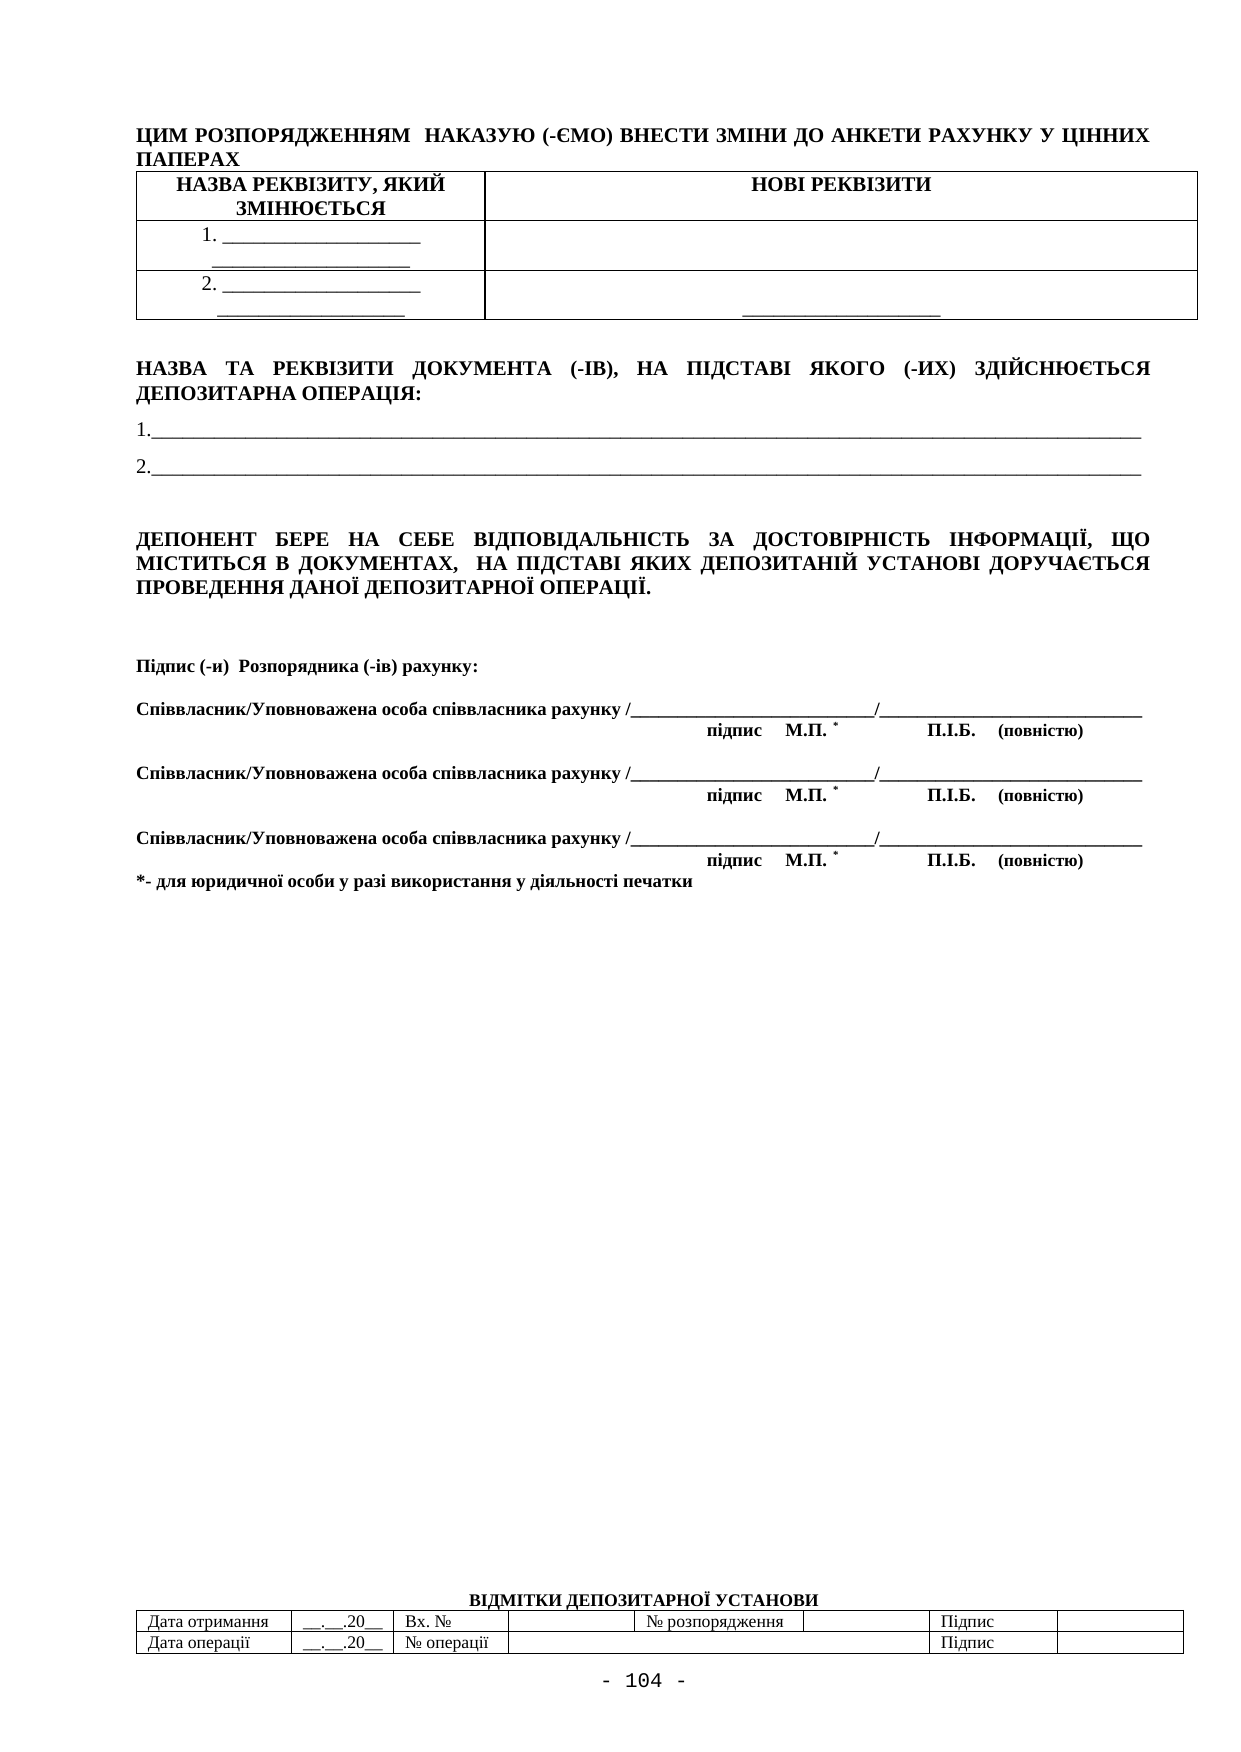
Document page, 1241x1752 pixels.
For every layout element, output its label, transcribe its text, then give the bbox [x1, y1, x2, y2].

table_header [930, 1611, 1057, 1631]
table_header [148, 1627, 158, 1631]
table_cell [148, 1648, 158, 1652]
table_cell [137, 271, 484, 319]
text Підпис (-и) Розпорядника (-ів) рахунку: [136, 654, 1152, 676]
text 1._______________________________________________________________________________________________ [136, 417, 1152, 441]
text *- для юридичної особи у разі використання у діяльності печатки [136, 870, 1152, 892]
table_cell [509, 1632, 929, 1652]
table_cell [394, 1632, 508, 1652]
text 2._______________________________________________________________________________________________ [136, 453, 1152, 478]
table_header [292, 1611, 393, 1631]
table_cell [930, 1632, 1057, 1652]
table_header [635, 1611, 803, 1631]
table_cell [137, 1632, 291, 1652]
text Співвласник/Уповноважена особа співвласника рахунку /__________________________/____________________________ [136, 827, 1152, 848]
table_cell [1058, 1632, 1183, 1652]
text НАЗВА ТА РЕКВІЗИТИ ДОКУМЕНТА (-ІВ), НА ПІДСТАВІ ЯКОГО (-ИХ) ЗДІЙСНЮЄТЬСЯ ДЕПОЗИТАРНА ОПЕРАЦІЯ: [136, 356, 1152, 404]
text підпис М.П. * П.І.Б. (повністю) [136, 784, 1152, 805]
text ВІДМІТКИ ДЕПОЗИТАРНОЇ УСТАНОВИ [136, 1589, 1152, 1610]
text підпис М.П. * П.І.Б. (повністю) [136, 848, 1152, 870]
text ДЕПОНЕНТ БЕРЕ НА СЕБЕ ВІДПОВІДАЛЬНІСТЬ ЗА ДОСТОВІРНІСТЬ ІНФОРМАЦІЇ, ЩО МІСТИТЬСЯ В ДОКУМЕНТАХ, НА ПІДСТАВІ ЯКИХ ДЕПОЗИТАНІЙ УСТАНОВІ ДОРУЧАЄТЬСЯ ПРОВЕДЕННЯ ДАНОЇ ДЕПОЗИТАРНОЇ ОПЕРАЦІЇ. [136, 527, 1152, 599]
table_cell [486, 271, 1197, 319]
text Співвласник/Уповноважена особа співвласника рахунку /__________________________/____________________________ [136, 698, 1152, 719]
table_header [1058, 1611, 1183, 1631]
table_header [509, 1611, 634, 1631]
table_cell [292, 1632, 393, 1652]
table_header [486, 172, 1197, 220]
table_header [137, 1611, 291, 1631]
text Співвласник/Уповноважена особа співвласника рахунку /__________________________/____________________________ [136, 762, 1152, 784]
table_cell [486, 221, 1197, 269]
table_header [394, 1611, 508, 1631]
text підпис М.П. * П.І.Б. (повністю) [136, 719, 1152, 741]
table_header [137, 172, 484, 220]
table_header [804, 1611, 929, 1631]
text ЦИМ РОЗПОРЯДЖЕННЯМ НАКАЗУЮ (-ЄМО) ВНЕСТИ ЗМІНИ ДО АНКЕТИ РАХУНКУ У ЦІННИХ ПАПЕРАХ [136, 123, 1152, 171]
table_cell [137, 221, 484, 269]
